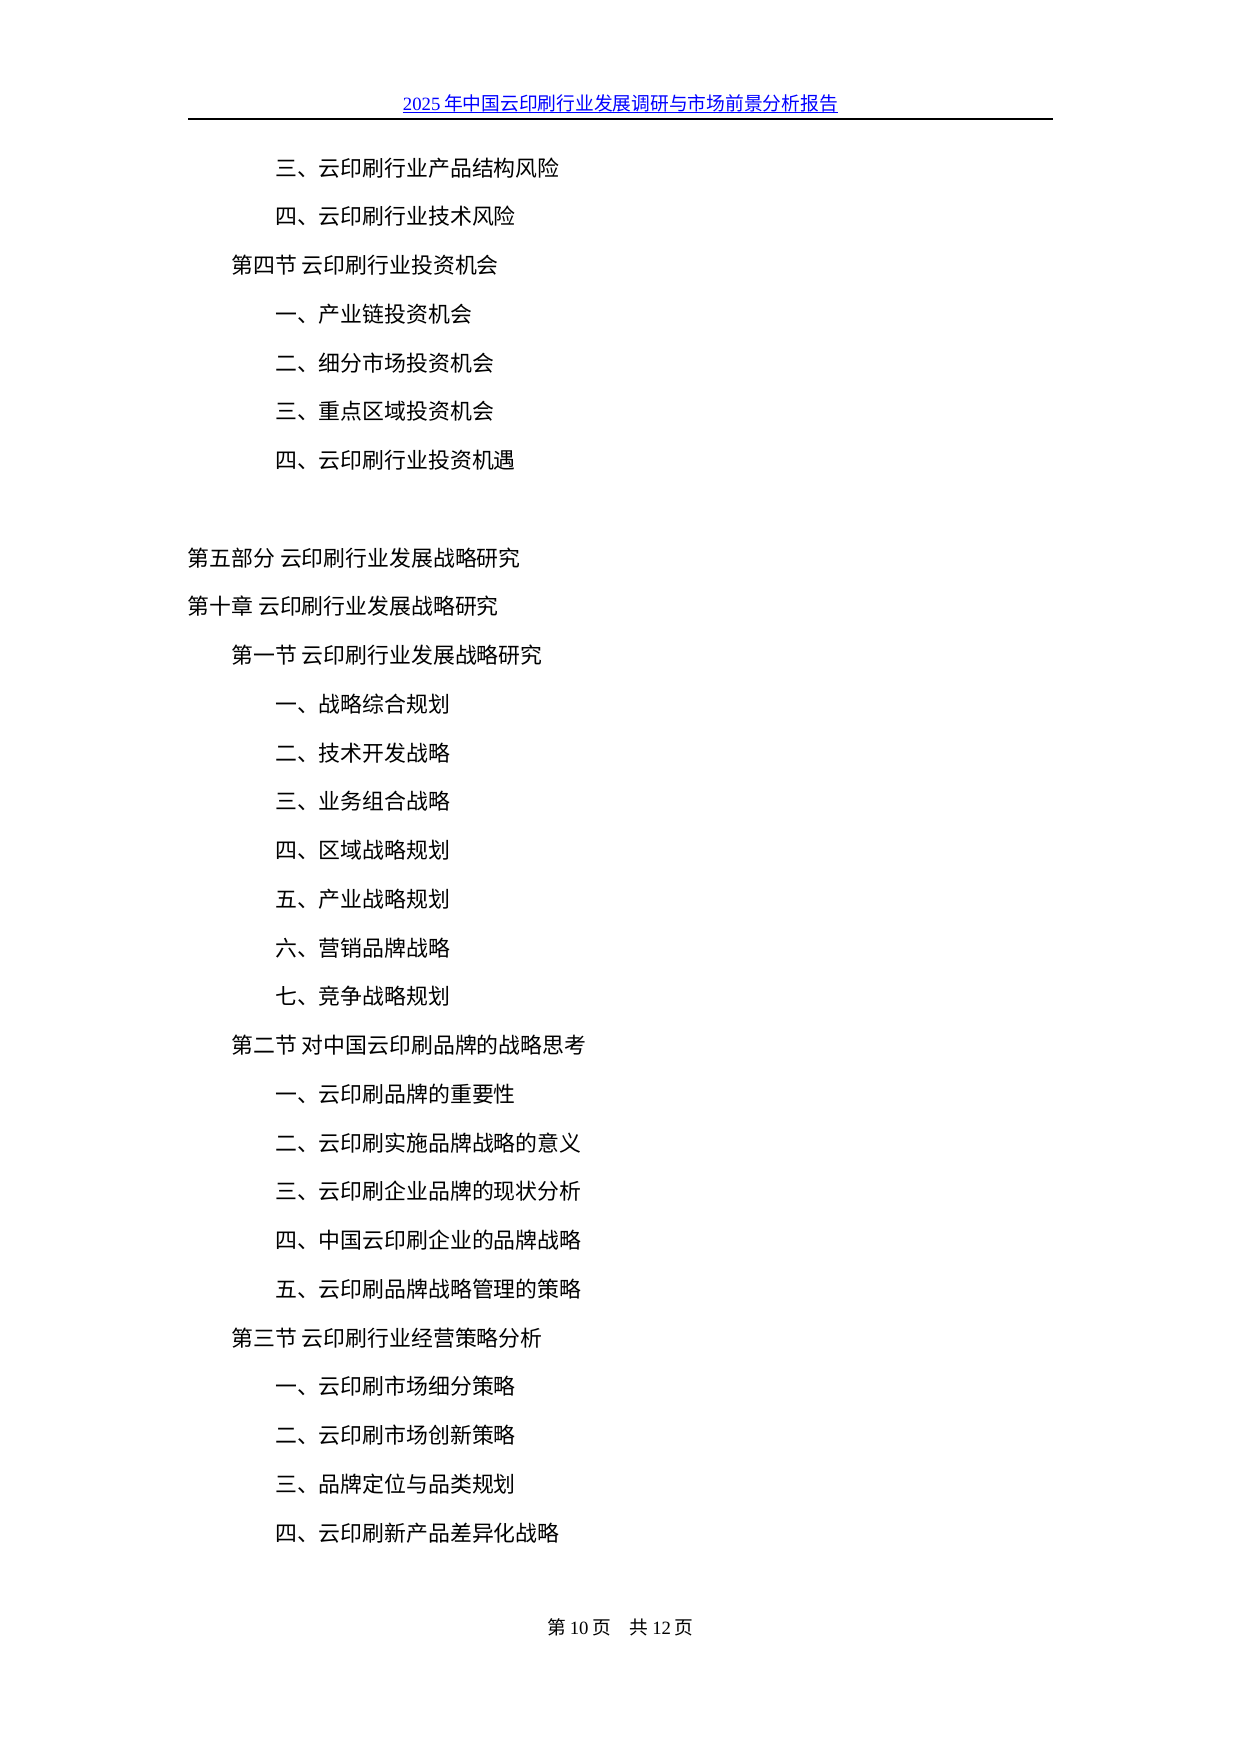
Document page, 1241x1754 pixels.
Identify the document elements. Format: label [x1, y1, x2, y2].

text [187, 150, 1053, 1548]
